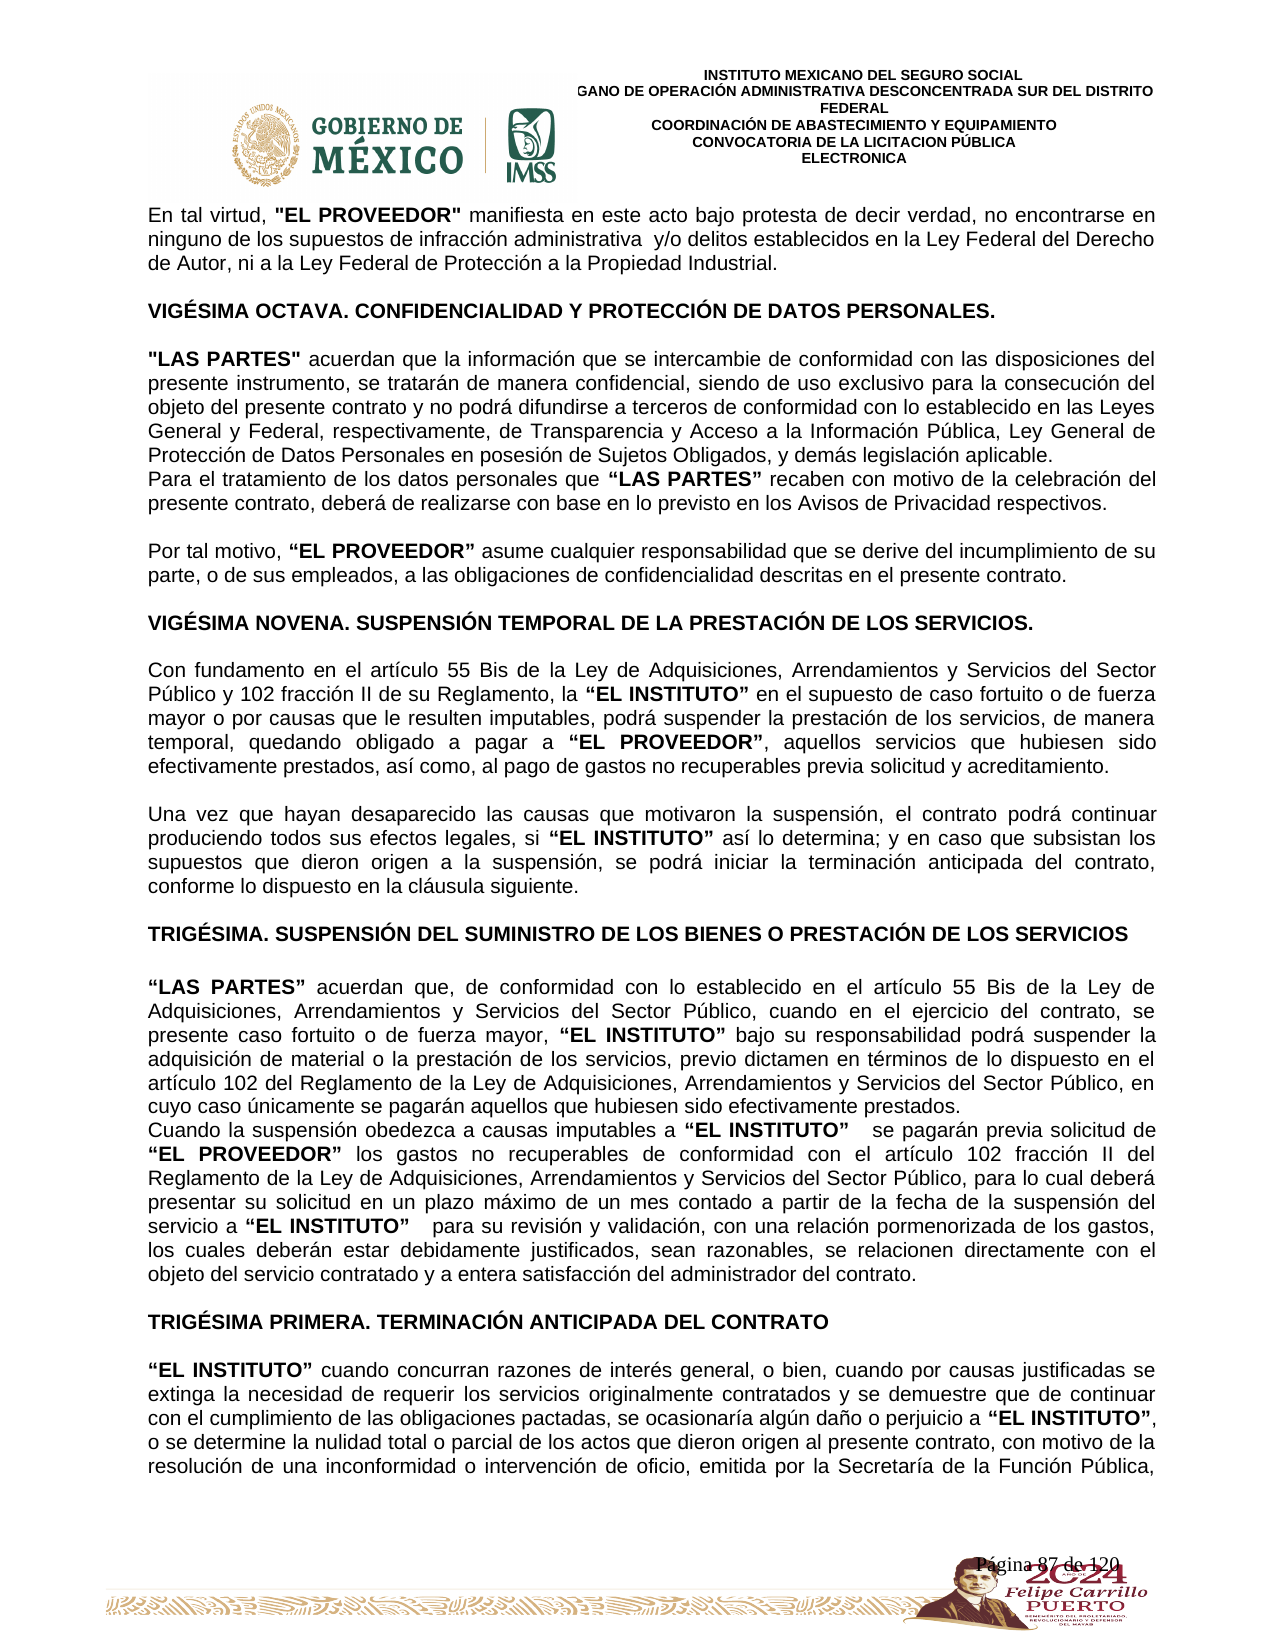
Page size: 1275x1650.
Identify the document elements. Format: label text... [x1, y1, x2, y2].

text VIGÉSIMA OCTAVA. CONFIDENCIALIDAD Y PROTECCIÓN DE DATOS PERSONALES. [148, 299, 1157, 323]
text Una vez que hayan desaparecido las causas que motivaron la suspensión, el contrato podrá continuar produciendo todos sus efectos legales, si “EL INSTITUTO” así lo determina; y en caso que subsistan los supuestos que dieron origen a la suspensión, se podrá iniciar la terminación anticipada del contrato, conforme lo dispuesto en la cláusula siguiente. [148, 802, 1157, 898]
text VIGÉSIMA NOVENA. SUSPENSIÓN TEMPORAL DE LA PRESTACIÓN DE LOS SERVICIOS. [148, 610, 1157, 634]
text "LAS PARTES" acuerdan que la información que se intercambie de conformidad con las disposiciones del presente instrumento, se tratarán de manera confidencial, siendo de uso exclusivo para la consecución del objeto del presente contrato y no podrá difundirse a terceros de conformidad con lo establecido en las Leyes General y Federal, respectivamente, de Transparencia y Acceso a la Información Pública, Ley General de Protección de Datos Personales en posesión de Sujetos Obligados, y demás legislación aplicable. [148, 347, 1157, 467]
text TRIGÉSIMA PRIMERA. TERMINACIÓN ANTICIPADA DEL CONTRATO [148, 1310, 1157, 1334]
text TRIGÉSIMA. SUSPENSIÓN DEL SUMINISTRO DE LOS BIENES O PRESTACIÓN DE LOS SERVICIOS [148, 922, 1157, 946]
picture [0, 1507, 1267, 1650]
text En tal virtud, "EL PROVEEDOR" manifiesta en este acto bajo protesta de decir verdad, no encontrarse en ninguno de los supuestos de infracción administrativa y/o delitos establecidos en la Ley Federal del Derecho de Autor, ni a la Ley Federal de Protección a la Propiedad Industrial. [148, 203, 1157, 275]
text Cuando la suspensión obedezca a causas imputables a “EL INSTITUTO” se pagarán previa solicitud de “EL PROVEEDOR” los gastos no recuperables de conformidad con el artículo 102 fracción II del Reglamento de la Ley de Adquisiciones, Arrendamientos y Servicios del Sector Público, para lo cual deberá presentar su solicitud en un plazo máximo de un mes contado a partir de la fecha de la suspensión del servicio a “EL INSTITUTO” para su revisión y validación, con una relación pormenorizada de los gastos, los cuales deberán estar debidamente justificados, sean razonables, se relacionen directamente con el objeto del servicio contratado y a entera satisfacción del administrador del contrato. [148, 1118, 1157, 1286]
text Por tal motivo, “EL PROVEEDOR” asume cualquier responsabilidad que se derive del incumplimiento de su parte, o de sus empleados, a las obligaciones de confidencialidad descritas en el presente contrato. [148, 538, 1157, 586]
text Para el tratamiento de los datos personales que “LAS PARTES” recaben con motivo de la celebración del presente contrato, deberá de realizarse con base en lo previsto en los Avisos de Privacidad respectivos. [148, 467, 1157, 514]
text “LAS PARTES” acuerdan que, de conformidad con lo establecido en el artículo 55 Bis de la Ley de Adquisiciones, Arrendamientos y Servicios del Sector Público, cuando en el ejercicio del contrato, se presente caso fortuito o de fuerza mayor, “EL INSTITUTO” bajo su responsabilidad podrá suspender la adquisición de material o la prestación de los servicios, previo dictamen en términos de lo dispuesto en el artículo 102 del Reglamento de la Ley de Adquisiciones, Arrendamientos y Servicios del Sector Público, en cuyo caso únicamente se pagarán aquellos que hubiesen sido efectivamente prestados. [148, 974, 1157, 1118]
picture [147, 73, 579, 203]
text Con fundamento en el artículo 55 Bis de la Ley de Adquisiciones, Arrendamientos y Servicios del Sector Público y 102 fracción II de su Reglamento, la “EL INSTITUTO” en el supuesto de caso fortuito o de fuerza mayor o por causas que le resulten imputables, podrá suspender la prestación de los servicios, de manera temporal, quedando obligado a pagar a “EL PROVEEDOR”, aquellos servicios que hubiesen sido efectivamente prestados, así como, al pago de gastos no recuperables previa solicitud y acreditamiento. [148, 658, 1157, 778]
